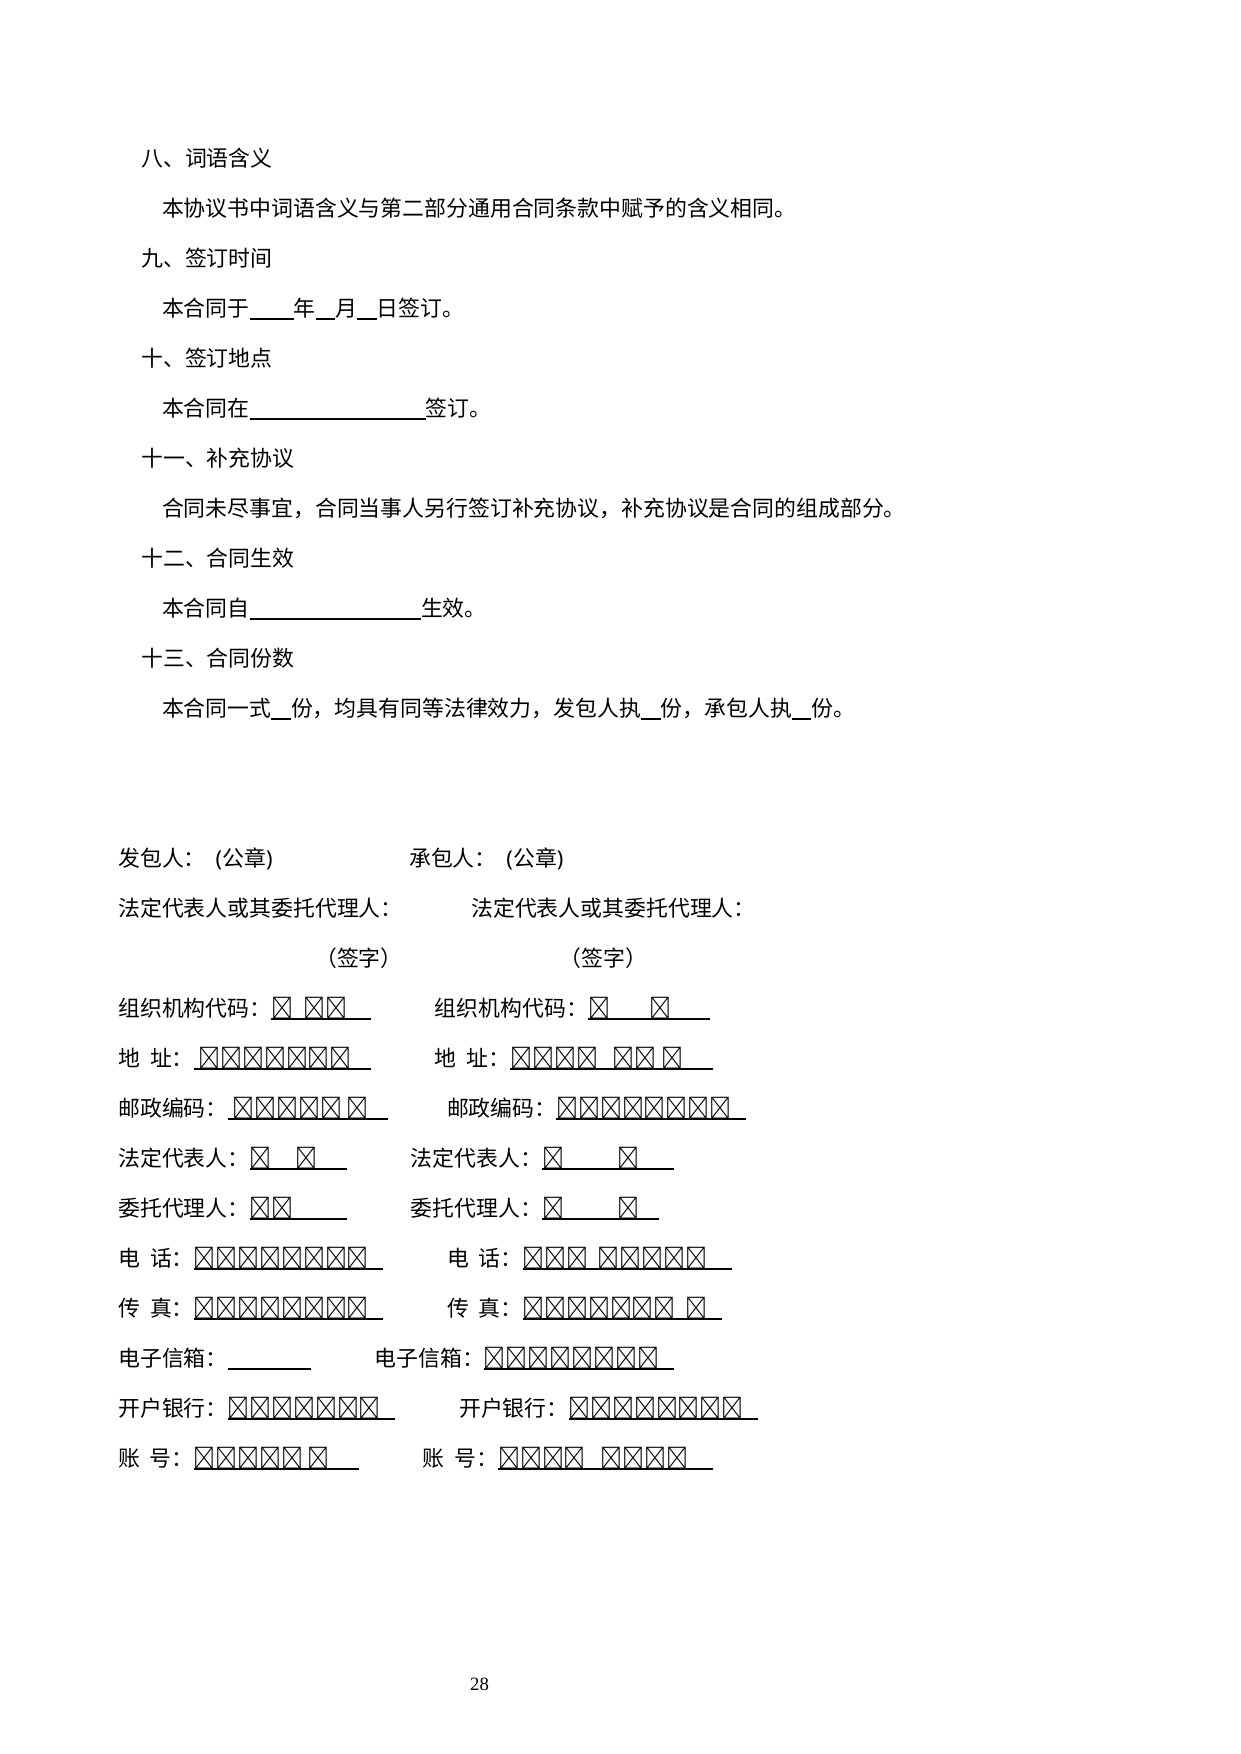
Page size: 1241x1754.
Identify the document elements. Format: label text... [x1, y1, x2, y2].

text 十二、合同生效 [118, 526, 1122, 576]
text 传 真： 传 真：  [118, 1276, 1122, 1326]
text 本协议书中词语含义与第二部分通用合同条款中赋予的含义相同。 [118, 176, 1122, 226]
text 发包人： (公章) 承包人： (公章) [118, 826, 1122, 876]
text 本合同一式 份，均具有同等法律效力，发包人执 份，承包人执 份。 [118, 676, 1122, 726]
text 电子信箱： 电子信箱： [118, 1326, 1122, 1376]
text 十三、合同份数 [118, 626, 1122, 676]
text 八、词语含义 [118, 126, 1122, 176]
text 电 话： 电 话：  [118, 1226, 1122, 1276]
text （签字） （签字） [118, 926, 1122, 976]
text 邮政编码：   邮政编码： [118, 1076, 1122, 1126]
text 本合同自 生效。 [118, 576, 1122, 626]
text 账 号：  账 号：  [118, 1426, 1122, 1476]
text 组织机构代码：  组织机构代码：  [118, 976, 1122, 1026]
text 合同未尽事宜，合同当事人另行签订补充协议，补充协议是合同的组成部分。 [118, 476, 1122, 526]
text 地 址：  地 址：   [118, 1026, 1122, 1076]
text 法定代表人或其委托代理人： 法定代表人或其委托代理人： [118, 876, 1122, 926]
text 本合同在 签订。 [118, 376, 1122, 426]
text 九、签订时间 [118, 226, 1122, 276]
text 十一、补充协议 [118, 426, 1122, 476]
text 十、签订地点 [118, 326, 1122, 376]
text 本合同于 年 月 日签订。 [118, 276, 1122, 326]
text 法定代表人：  法定代表人：  [118, 1126, 1122, 1176]
text 委托代理人： 委托代理人：  [118, 1176, 1122, 1226]
text 开户银行： 开户银行： [118, 1376, 1122, 1426]
